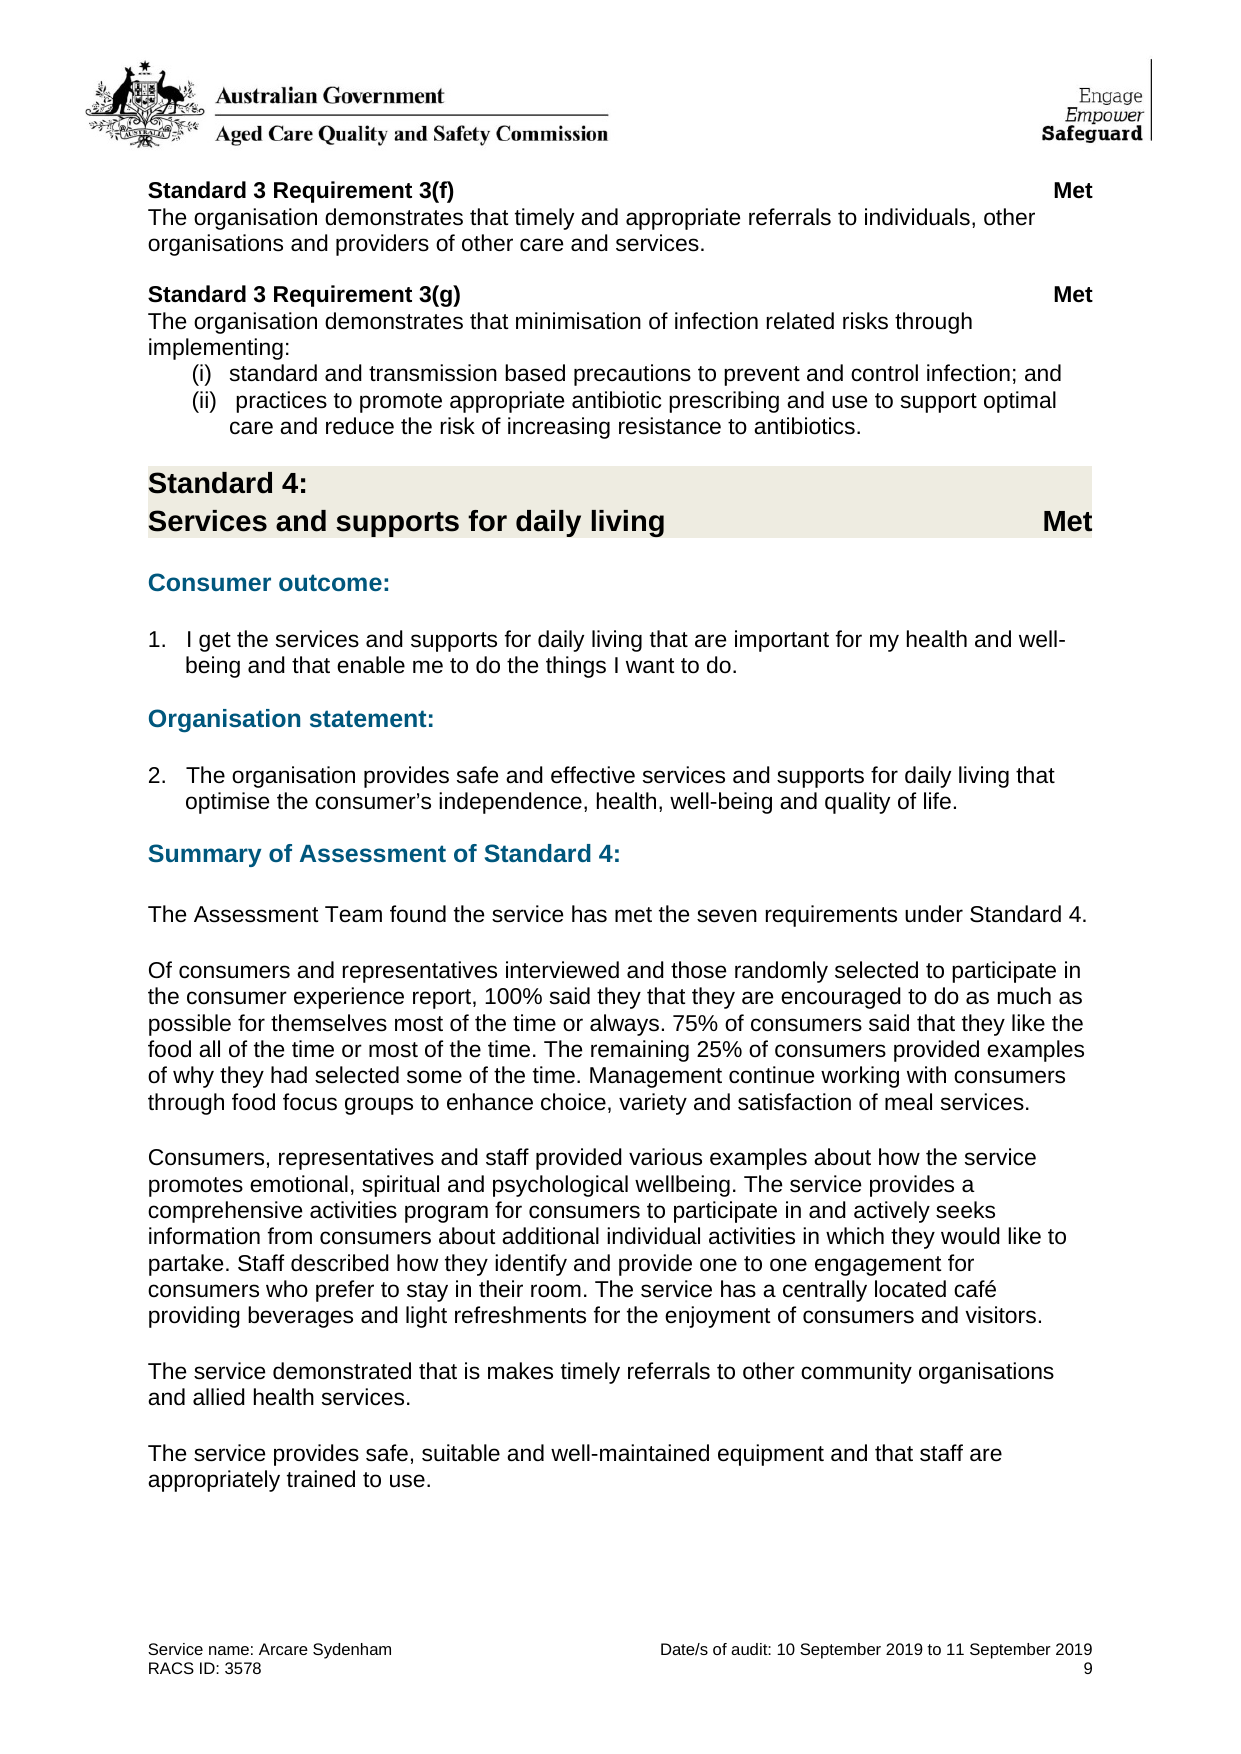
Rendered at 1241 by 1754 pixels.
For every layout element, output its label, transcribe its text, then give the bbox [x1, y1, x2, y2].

text 2. The organisation provides safe and effective services and supports for daily living that optimise the consumer’s independence, health, well-being and quality of life. [148, 762, 1092, 814]
text The service provides safe, suitable and well-maintained equipment and that staff are appropriately trained to use. [148, 1440, 1092, 1492]
subtitle Consumer outcome: [148, 568, 1092, 597]
text Consumers, representatives and staff provided various examples about how the service promotes emotional, spiritual and psychological wellbeing. The service provides a comprehensive activities program for consumers to participate in and actively seeks information from consumers about additional individual activities in which they would like to partake. Staff described how they identify and provide one to one engagement for consumers who prefer to stay in their room. The service has a centrally located café providing beverages and light refreshments for the enjoyment of consumers and visitors. [148, 1144, 1092, 1329]
subtitle Summary of Assessment of Standard 4: [148, 839, 1092, 868]
subtitle Standard 3 Requirement 3(g) Met [148, 281, 1092, 308]
subtitle Standard 4: Services and supports for daily living Met [148, 466, 1092, 538]
list standard and transmission based precautions to prevent and control infection; and [191, 360, 1092, 387]
text 1. I get the services and supports for daily living that are important for my health and well-being and that enable me to do the things I want to do. [148, 626, 1092, 678]
list practices to promote appropriate antibiotic prescribing and use to support optimal care and reduce the risk of increasing resistance to antibiotics. [191, 387, 1092, 439]
subtitle Standard 3 Requirement 3(f) Met [148, 177, 1092, 203]
text The Assessment Team found the service has met the seven requirements under Standard 4. [148, 901, 1092, 928]
text The organisation demonstrates that timely and appropriate referrals to individuals, other organisations and providers of other care and services. [148, 203, 1092, 256]
text The service demonstrated that is makes timely referrals to other community organisations and allied health services. [148, 1358, 1092, 1411]
picture [0, 0, 1240, 169]
subtitle Organisation statement: [148, 703, 1092, 732]
text The organisation demonstrates that minimisation of infection related risks through implementing: [148, 308, 1092, 360]
text Of consumers and representatives interviewed and those randomly selected to participate in the consumer experience report, 100% said they that they are encouraged to do as much as possible for themselves most of the time or always. 75% of consumers said that they like the food all of the time or most of the time. The remaining 25% of consumers provided examples of why they had selected some of the time. Management continue working with consumers through food focus groups to enhance choice, variety and satisfaction of meal services. [148, 957, 1092, 1115]
